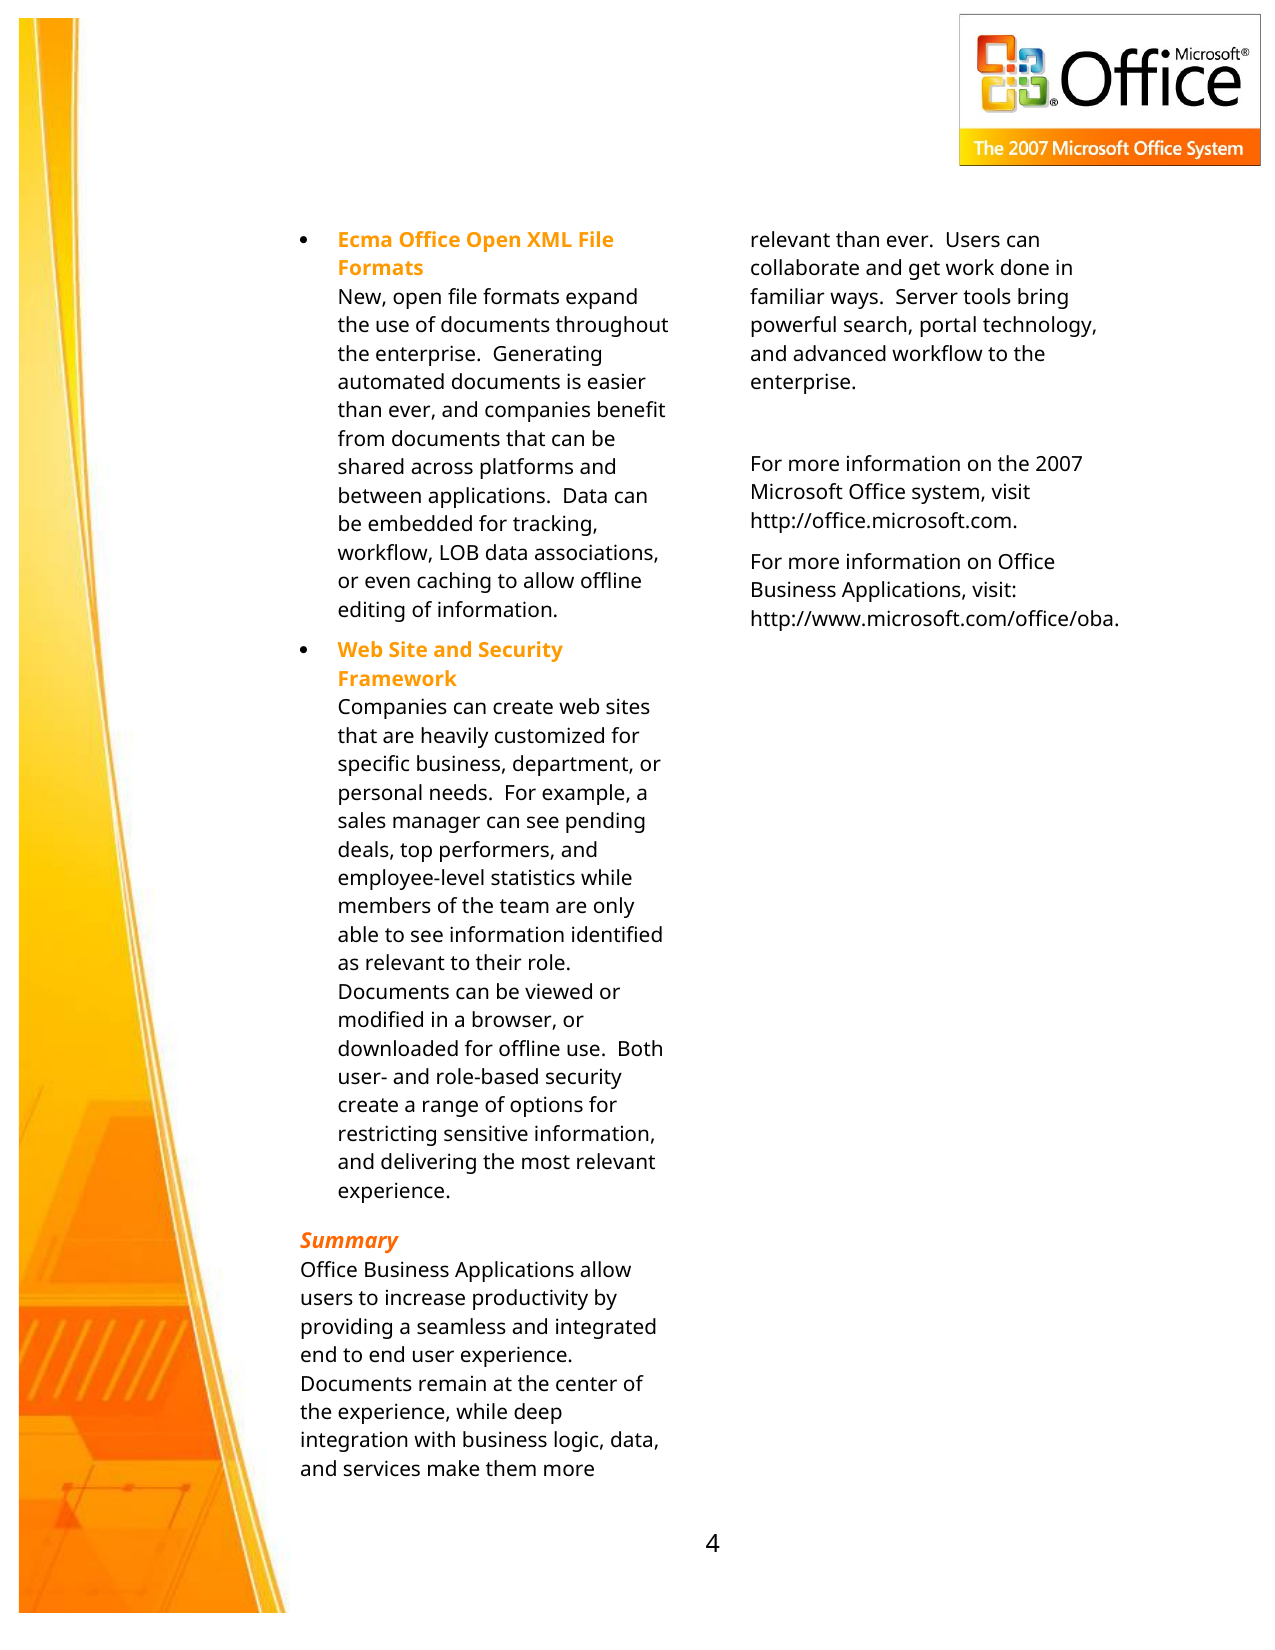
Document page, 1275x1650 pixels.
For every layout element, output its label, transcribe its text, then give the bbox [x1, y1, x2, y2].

text Summary [300, 1225, 675, 1255]
subtitle For more information on Office Business Applications, visit: http://www.microsoft.com/office/oba. [750, 547, 1125, 632]
subtitle For more information on the 2007 Microsoft Office system, visit http://office.microsoft.com. [750, 449, 1125, 534]
subtitle Web Site and Security Framework Companies can create web sites that are heavily customized for specific business, department, or personal needs. For example, a sales manager can see pending deals, top performers, and employee-level statistics while members of the team are only able to see information identified as relevant to their role. Documents can be viewed or modified in a browser, or downloaded for offline use. Both user- and role-based security create a range of options for restricting sensitive information, and delivering the most relevant experience. [300, 636, 675, 1204]
picture [959, 13, 1261, 166]
subtitle Office Business Applications allow users to increase productivity by providing a seamless and integrated end to end user experience. Documents remain at the center of the experience, while deep integration with business logic, data, and services make them more relevant than ever. Users can collaborate and get work done in familiar ways. Server tools bring powerful search, portal technology, and advanced workflow to the enterprise. [750, 225, 1125, 396]
subtitle Office Business Applications allow users to increase productivity by providing a seamless and integrated end to end user experience. Documents remain at the center of the experience, while deep integration with business logic, data, and services make them more relevant than ever. Users can collaborate and get work done in familiar ways. Server tools bring powerful search, portal technology, and advanced workflow to the enterprise. [300, 1255, 675, 1482]
picture [18, 18, 325, 1613]
subtitle Ecma Office Open XML File Formats New, open file formats expand the use of documents throughout the enterprise. Generating automated documents is easier than ever, and companies benefit from documents that can be shared across platforms and between applications. Data can be embedded for tracking, workflow, LOB data associations, or even caching to allow offline editing of information. [300, 225, 675, 623]
